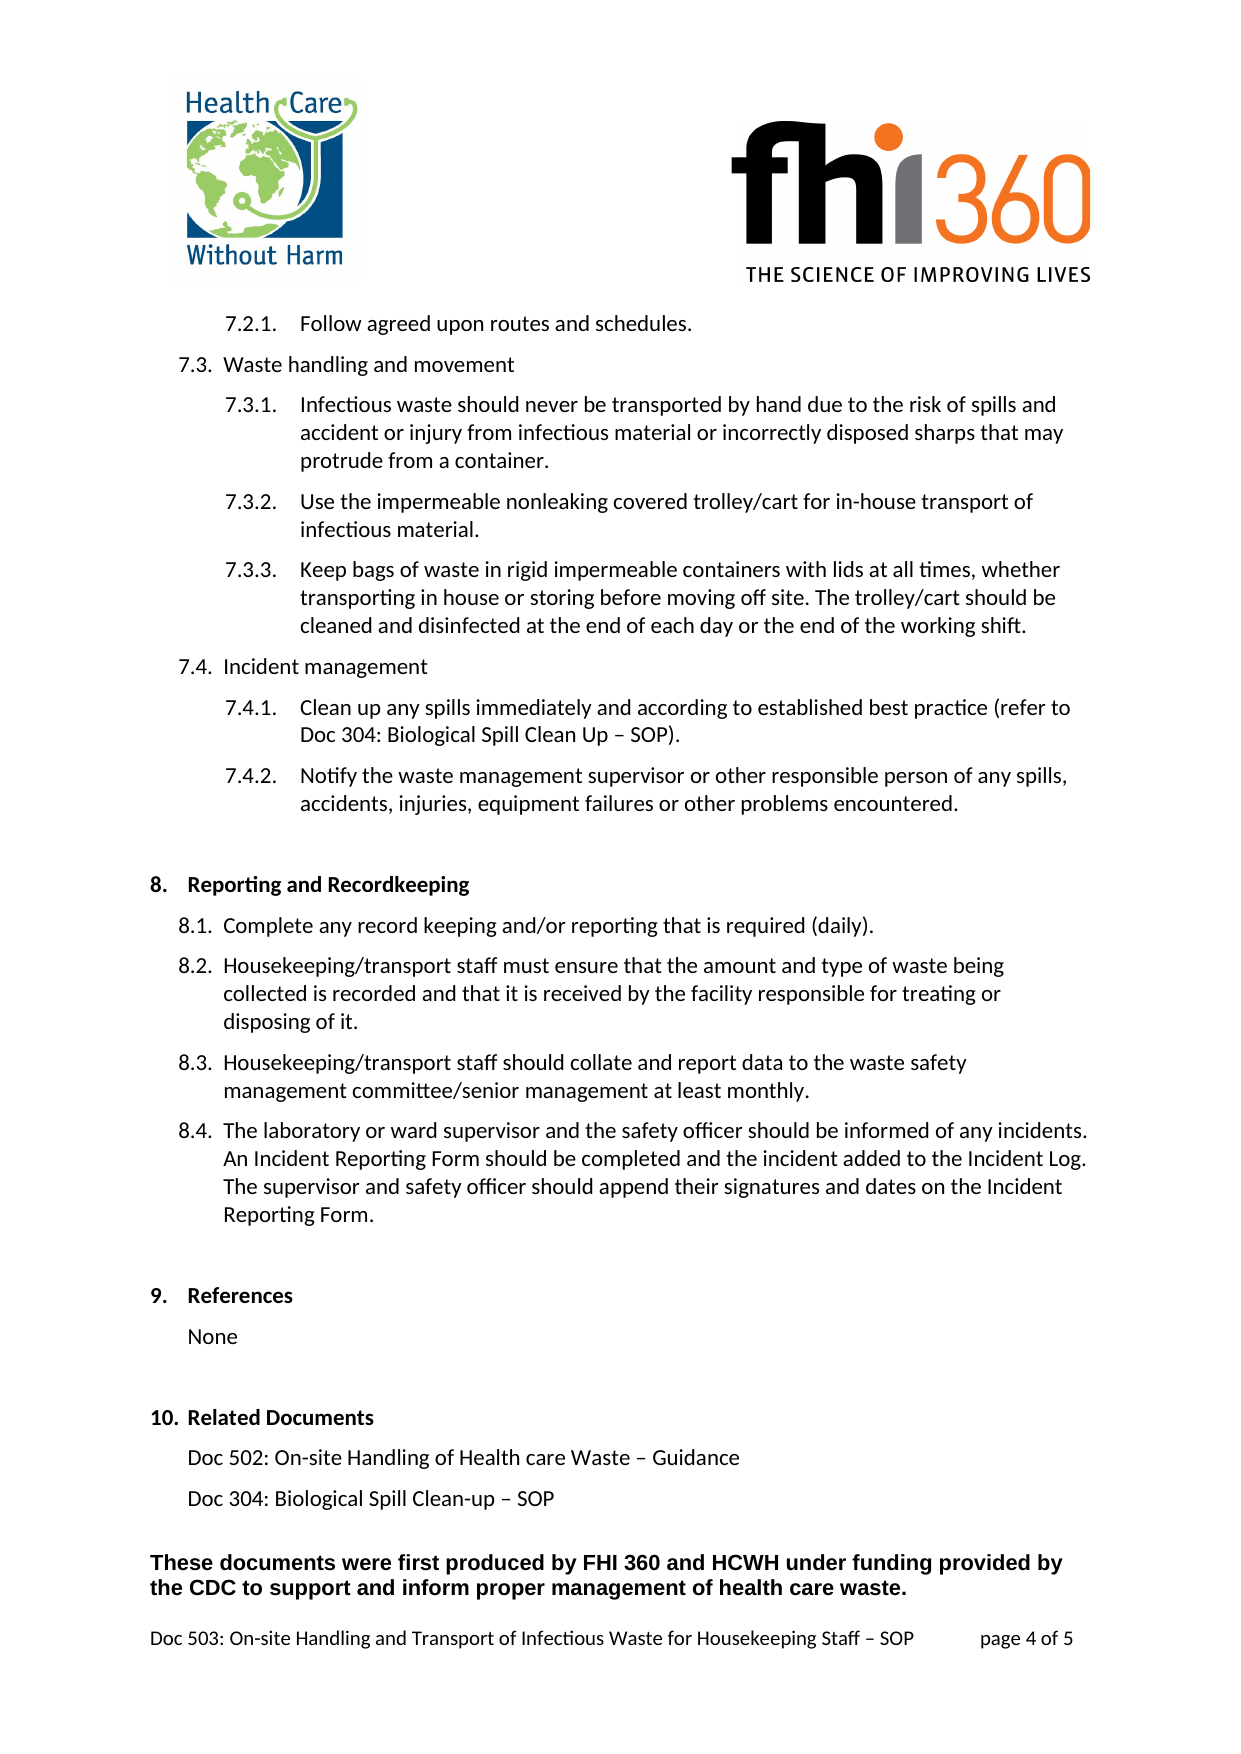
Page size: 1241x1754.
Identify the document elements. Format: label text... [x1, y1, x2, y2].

list Notify the waste management supervisor or other responsible person of any spills, accidents, injuries, equipment failures or other problems encountered. [225, 761, 1090, 817]
picture [166, 75, 365, 282]
list Follow agreed upon routes and schedules. [225, 309, 1090, 337]
list Housekeeping/transport staff must ensure that the amount and type of waste being collected is recorded and that it is received by the facility responsible for treating or disposing of it. [178, 951, 1090, 1035]
picture [731, 121, 1091, 282]
list Related Documents [150, 1403, 1090, 1431]
list Housekeeping/transport staff should collate and report data to the waste safety management committee/senior management at least monthly. [178, 1048, 1090, 1104]
list Waste handling and movement [178, 350, 1090, 378]
list Clean up any spills immediately and according to established best practice (refer to Doc 304: Biological Spill Clean Up ‒ SOP). [225, 693, 1090, 749]
list Reporting and Recordkeeping [150, 870, 1090, 898]
text Doc 502: On-site Handling of Health care Waste ‒ Guidance [187, 1443, 1090, 1472]
list Infectious waste should never be transported by hand due to the risk of spills and accident or injury from infectious material or incorrectly disposed sharps that may protrude from a container. [225, 390, 1090, 474]
list Use the impermeable nonleaking covered trolley/cart for in-house transport of infectious material. [225, 487, 1090, 543]
list Keep bags of waste in rigid impermeable containers with lids at all times, whether transporting in house or storing before moving off site. The trolley/cart should be cleaned and disinfected at the end of each day or the end of the working shift. [225, 556, 1090, 639]
text Doc 304: Biological Spill Clean-up ‒ SOP [187, 1484, 1090, 1512]
list The laboratory or ward supervisor and the safety officer should be informed of any incidents. An Incident Reporting Form should be completed and the incident added to the Incident Log. The supervisor and safety officer should append their signatures and dates on the Incident Reporting Form. [178, 1116, 1090, 1228]
list Complete any record keeping and/or reporting that is required (daily). [178, 911, 1090, 939]
list Incident management [178, 652, 1090, 680]
list References [150, 1281, 1090, 1309]
list None [187, 1322, 1090, 1350]
